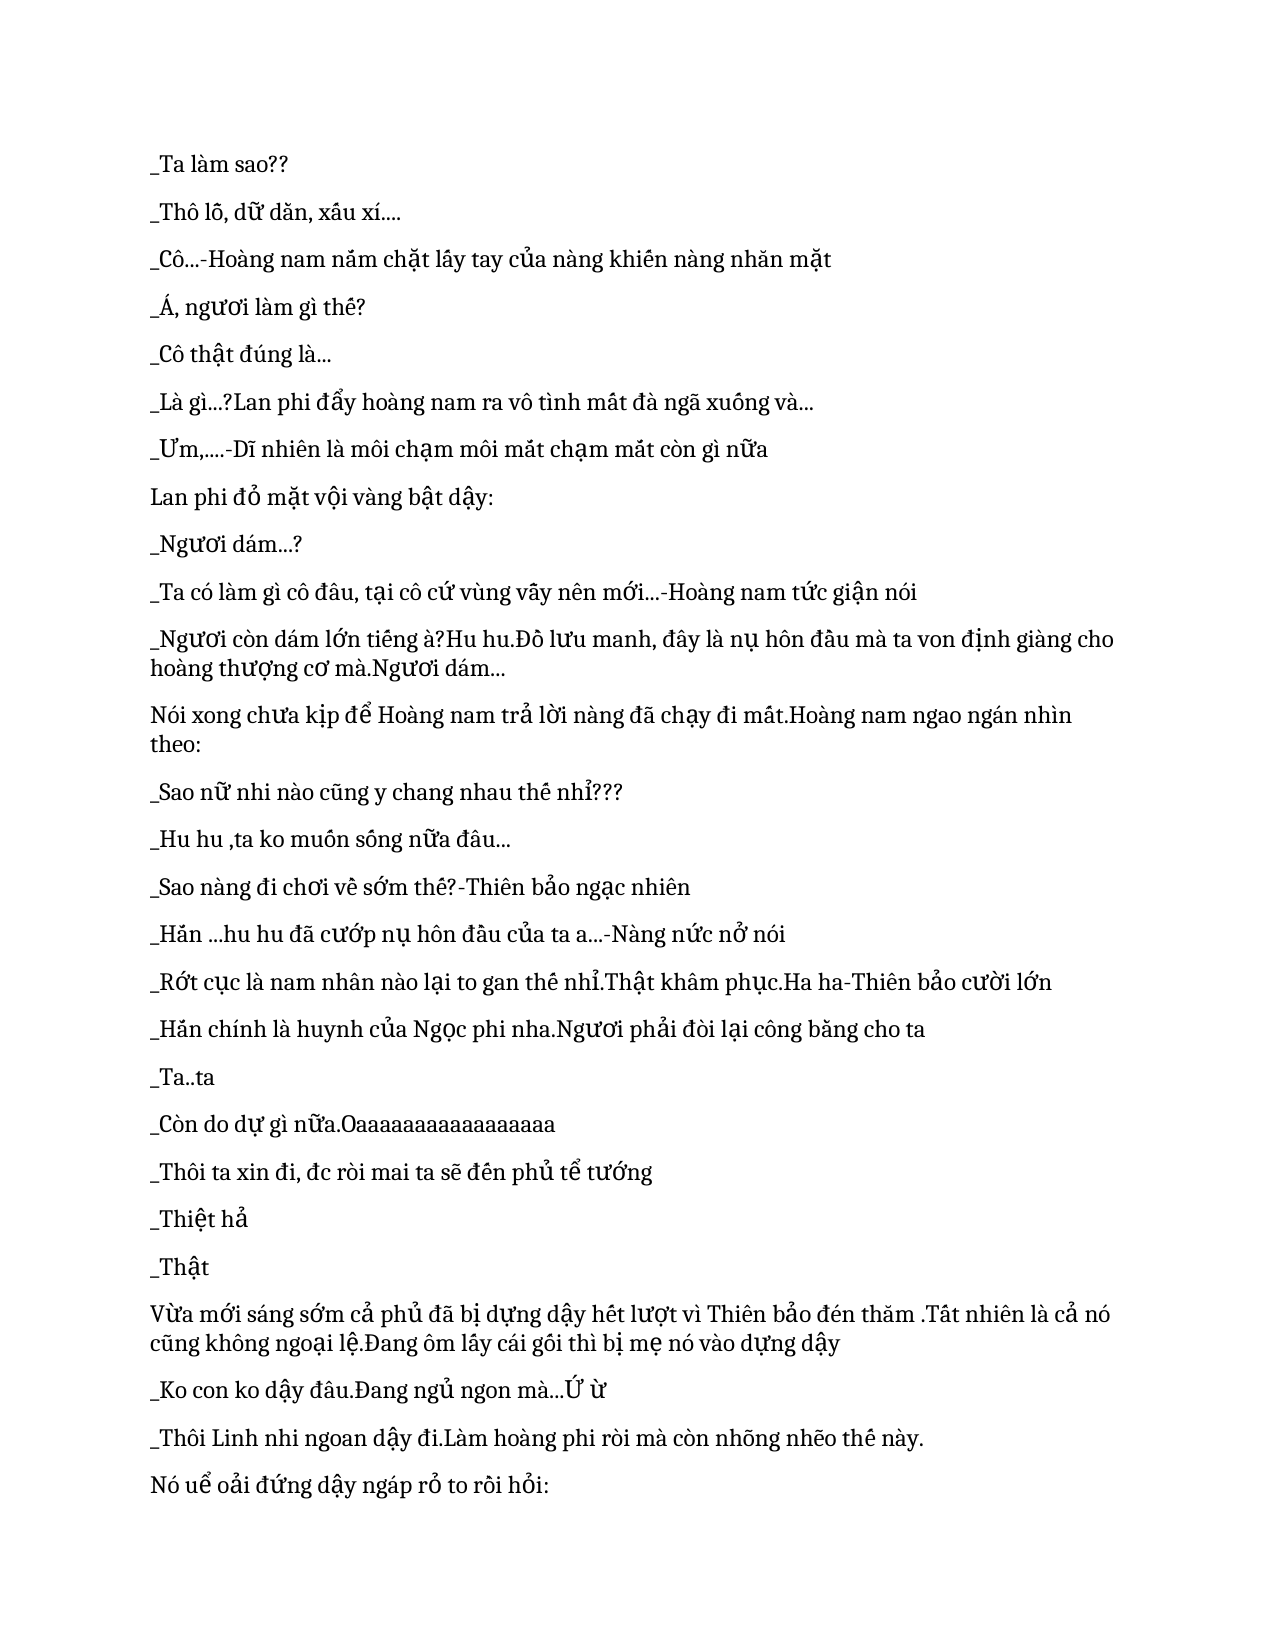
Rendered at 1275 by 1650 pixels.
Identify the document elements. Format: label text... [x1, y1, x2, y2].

text _Sao nữ nhi nào cũng y chang nhau thế nhỉ??? [150, 777, 1125, 806]
text _Còn do dự gì nữa.Oaaaaaaaaaaaaaaaaa [150, 1110, 1125, 1139]
text _Thôi ta xin đi, đc ròi mai ta sẽ đến phủ tể tướng [150, 1157, 1125, 1186]
text _Thôi Linh nhi ngoan dậy đi.Làm hoàng phi ròi mà còn nhõng nhẽo thế này. [150, 1424, 1125, 1452]
text Vừa mới sáng sớm cả phủ đã bị dựng dậy hết lượt vì Thiên bảo đén thăm .Tất nhiên là cả nó cũng không ngoại lệ.Đang ôm lấy cái gối thì bị mẹ nó vào dựng dậy [150, 1300, 1125, 1357]
text Lan phi đỏ mặt vội vàng bật dậy: [150, 482, 1125, 511]
text Nói xong chưa kịp để Hoàng nam trả lời nàng đã chạy đi mất.Hoàng nam ngao ngán nhìn theo: [150, 701, 1125, 759]
text _Hắn chính là huynh của Ngọc phi nha.Ngươi phải đòi lại công bằng cho ta [150, 1015, 1125, 1044]
text _Là gì...?Lan phi đẩy hoàng nam ra vô tình mất đà ngã xuống và... [150, 387, 1125, 416]
text _Cô thật đúng là... [150, 340, 1125, 369]
text _Thiệt hả [150, 1205, 1125, 1234]
text _Hu hu ,ta ko muốn sống nữa đâu... [150, 825, 1125, 854]
text _Ko con ko dậy đâu.Đang ngủ ngon mà...Ứ ừ [150, 1376, 1125, 1405]
text _Thô lỗ, dữ dằn, xấu xí.... [150, 197, 1125, 226]
text _Ngươi còn dám lớn tiếng à?Hu hu.Đồ lưu manh, đây là nụ hôn đầu mà ta von định giàng cho hoàng thượng cơ mà.Ngươi dám... [150, 625, 1125, 682]
text _Sao nàng đi chơi về sớm thế?-Thiên bảo ngạc nhiên [150, 872, 1125, 901]
text Nó uể oải đứng dậy ngáp rỏ to rồi hỏi: [150, 1471, 1125, 1500]
text _Hắn ...hu hu đã cướp nụ hôn đầu của ta a...-Nàng nức nở nói [150, 920, 1125, 949]
text _Ta..ta [150, 1062, 1125, 1091]
text _Á, ngươi làm gì thế? [150, 292, 1125, 321]
text _Cô...-Hoàng nam nắm chặt lấy tay của nàng khiến nàng nhăn mặt [150, 245, 1125, 274]
text _Rớt cục là nam nhân nào lại to gan thế nhỉ.Thật khâm phục.Ha ha-Thiên bảo cười lớn [150, 967, 1125, 996]
text _Ngươi dám...? [150, 530, 1125, 559]
text _Ưm,....-Dĩ nhiên là môi chạm môi mắt chạm mắt còn gì nữa [150, 435, 1125, 464]
text _Thật [150, 1252, 1125, 1281]
text _Ta có làm gì cô đâu, tại cô cứ vùng vẫy nên mới...-Hoàng nam tức giận nói [150, 577, 1125, 606]
text _Ta làm sao?? [150, 150, 1125, 179]
